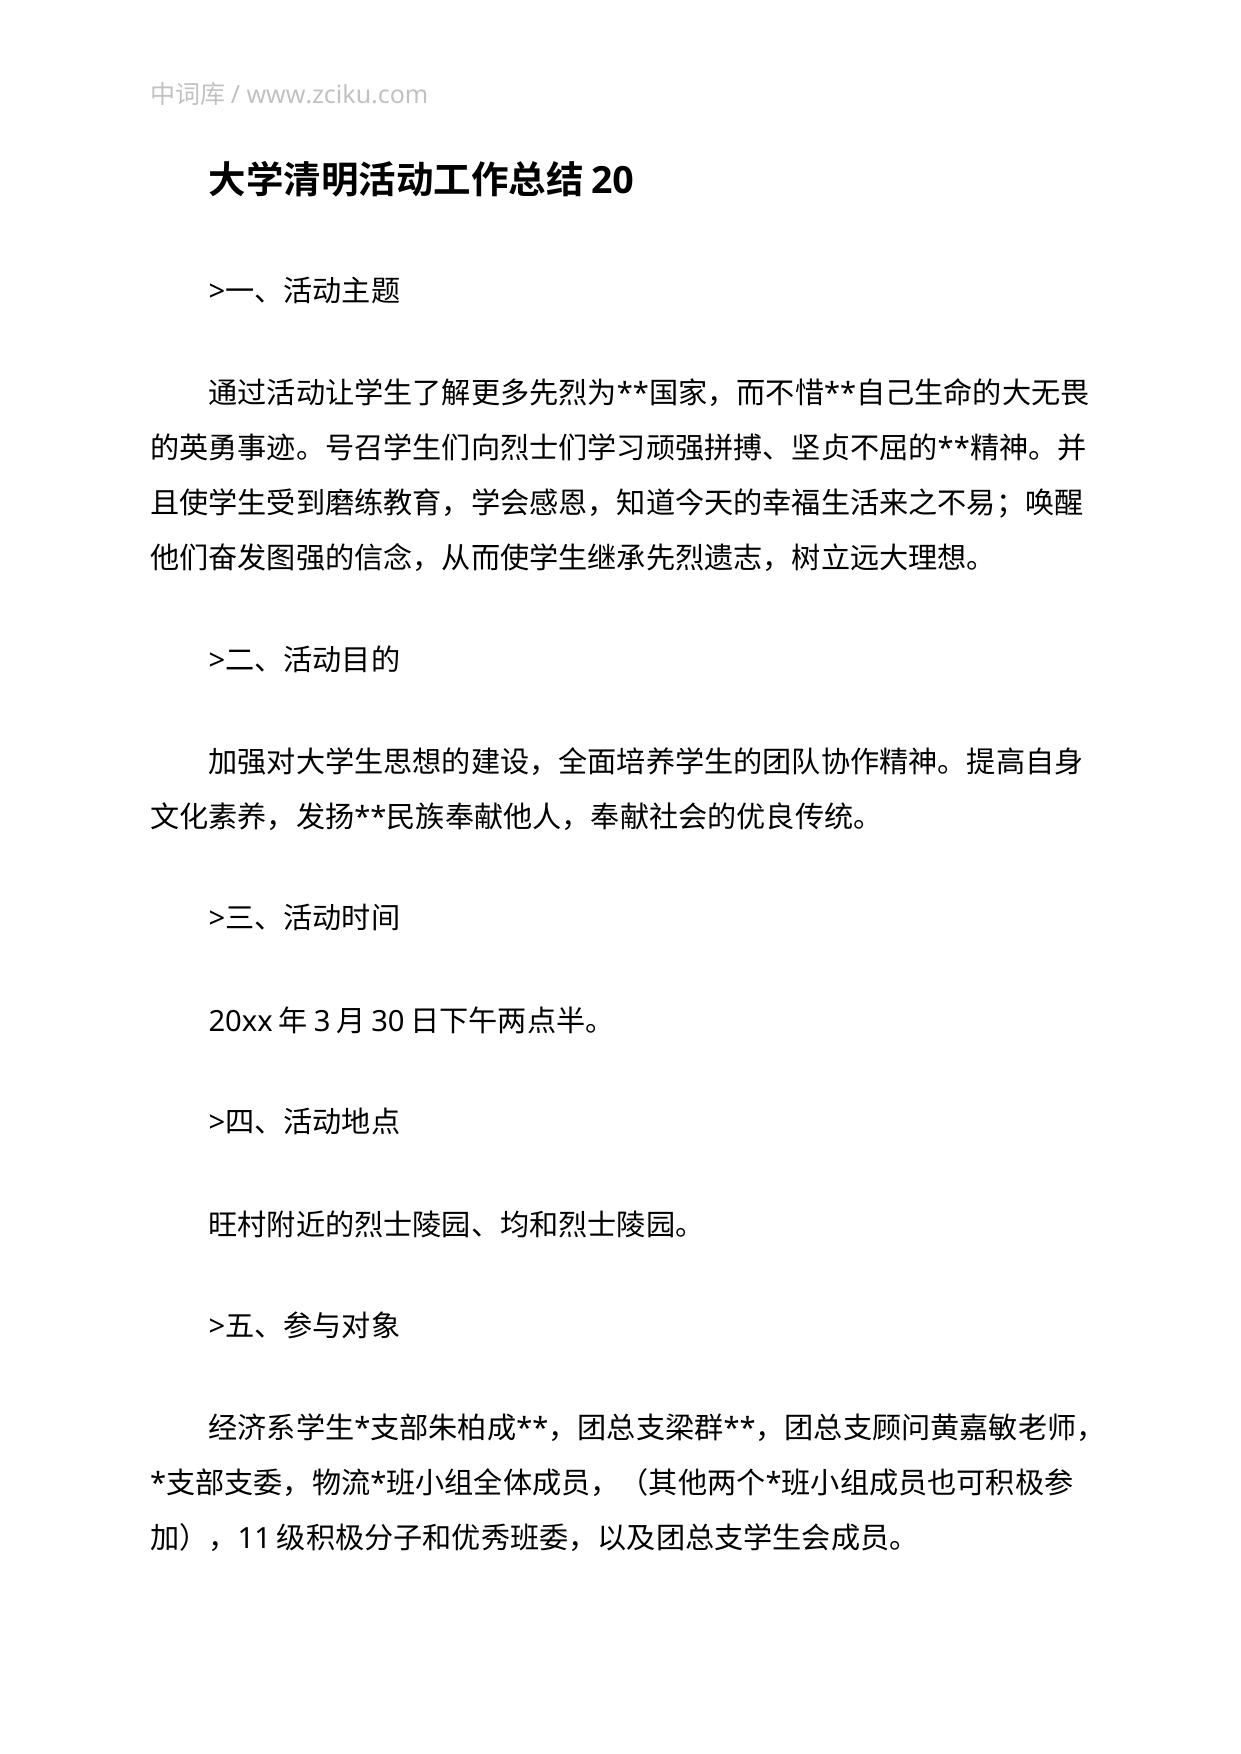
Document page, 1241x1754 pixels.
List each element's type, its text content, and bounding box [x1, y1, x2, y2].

text >二、活动目的 [150, 636, 1090, 679]
text >五、参与对象 [150, 1303, 1090, 1345]
text >三、活动时间 [150, 895, 1090, 937]
text 20xx年3月30日下午两点半。 [150, 997, 1090, 1039]
text 通过活动让学生了解更多先烈为**国家，而不惜**自己生命的大无畏的英勇事迹。号召学生们向烈士们学习顽强拼搏、坚贞不屈的**精神。并且使学生受到磨练教育，学会感恩，知道今天的幸福生活来之不易；唤醒他们奋发图强的信念，从而使学生继承先烈遗志，树立远大理想。 [150, 369, 1090, 577]
text 大学清明活动工作总结20 [150, 150, 1090, 204]
text >四、活动地点 [150, 1099, 1090, 1141]
text >一、活动主题 [150, 268, 1090, 310]
text 加强对大学生思想的建设，全面培养学生的团队协作精神。提高自身文化素养，发扬**民族奉献他人，奉献社会的优良传统。 [150, 738, 1090, 836]
text 旺村附近的烈士陵园、均和烈士陵园。 [150, 1201, 1090, 1243]
text 经济系学生*支部朱柏成**，团总支梁群**，团总支顾问黄嘉敏老师，*支部支委，物流*班小组全体成员，（其他两个*班小组成员也可积极参加），11级积极分子和优秀班委，以及团总支学生会成员。 [150, 1405, 1090, 1557]
